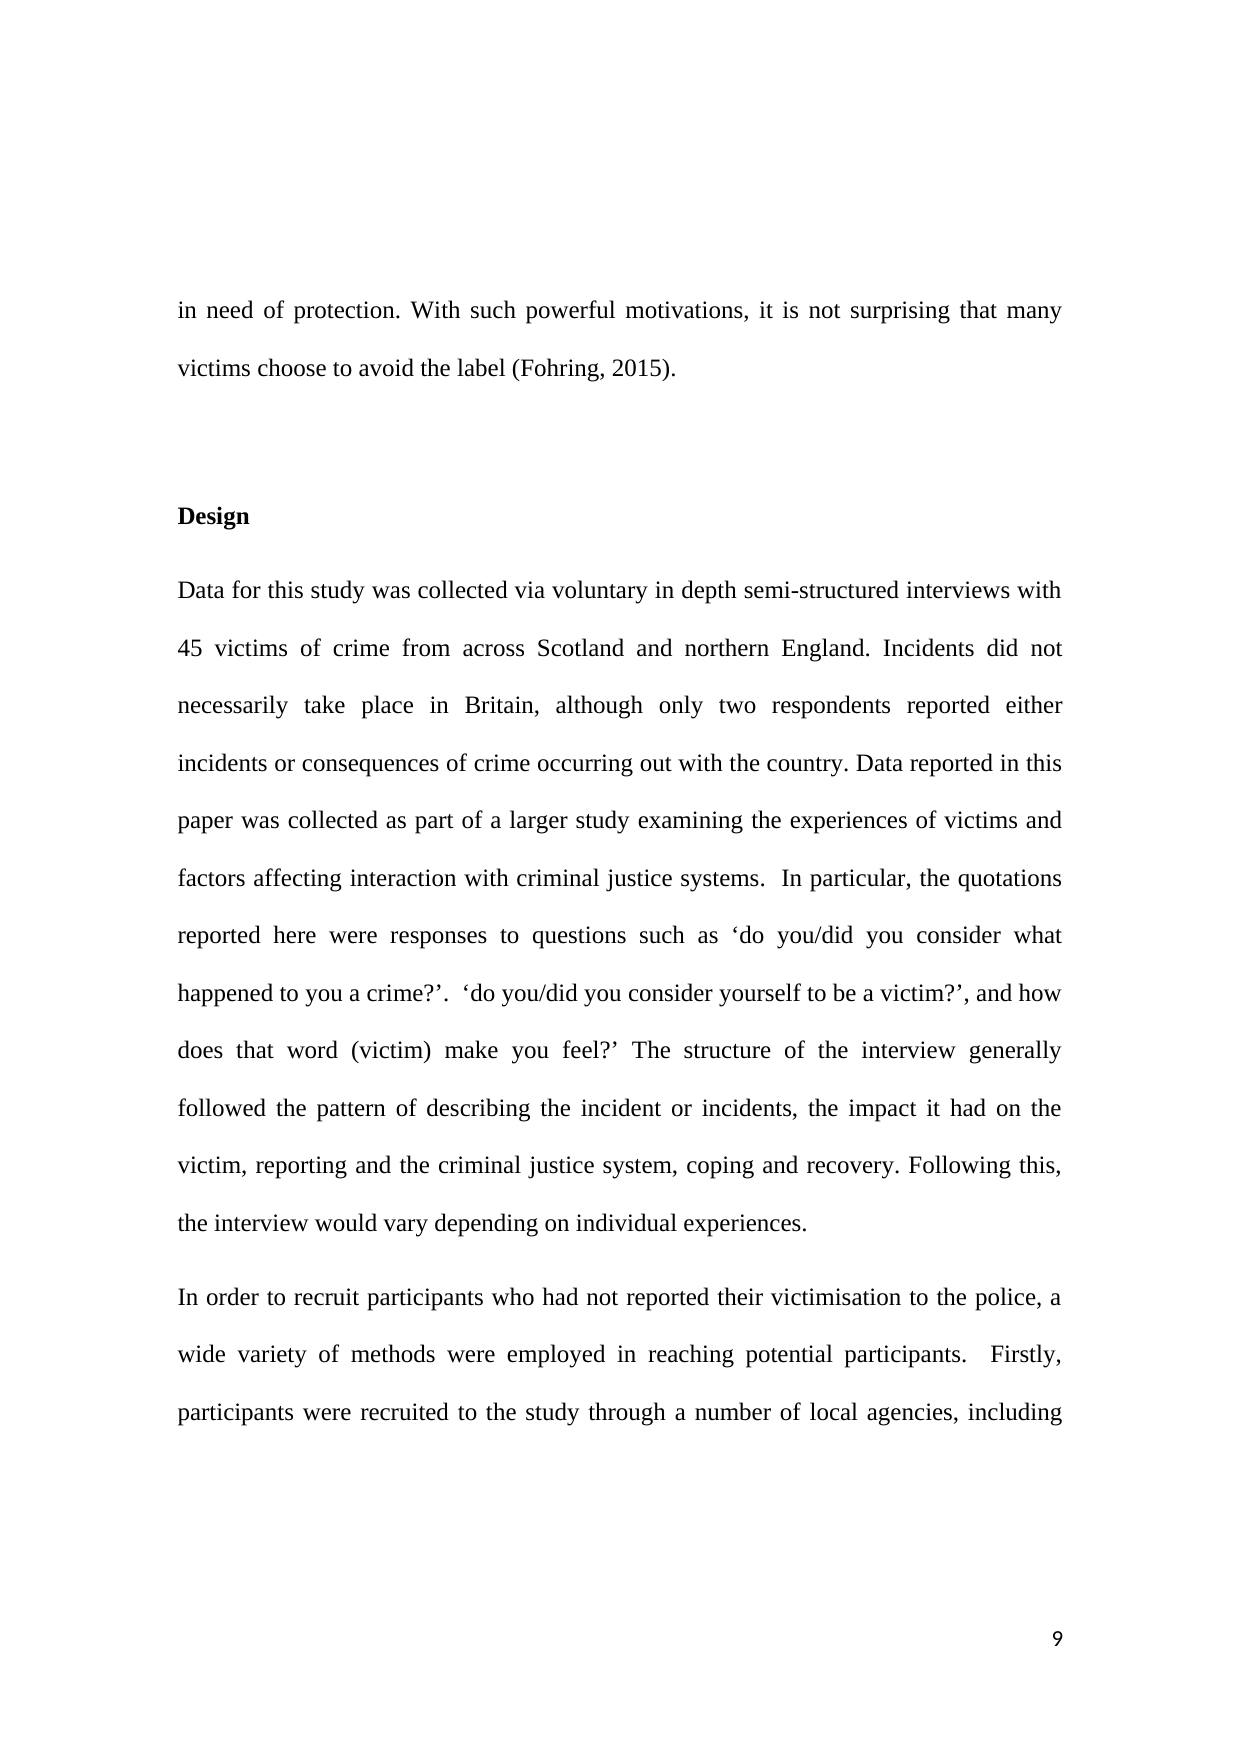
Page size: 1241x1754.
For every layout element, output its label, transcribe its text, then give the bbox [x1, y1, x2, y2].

text Data for this study was collected via voluntary in depth semi-structured interviews with 45 victims of crime from across Scotland and northern England. Incidents did not necessarily take place in Britain, although only two respondents reported either incidents or consequences of crime occurring out with the country. Data reported in this paper was collected as part of a larger study examining the experiences of victims and factors affecting interaction with criminal justice systems. In particular, the quotations reported here were responses to questions such as ‘do you/did you consider what happened to you a crime?’. ‘do you/did you consider yourself to be a victim?’, and how does that word (victim) make you feel?’ The structure of the interview generally followed the pattern of describing the incident or incidents, the impact it had on the victim, reporting and the criminal justice system, coping and recovery. Following this, the interview would vary depending on individual experiences. [177, 575, 1063, 1237]
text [177, 1282, 1063, 1426]
text Design [177, 501, 1063, 530]
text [177, 295, 1063, 382]
